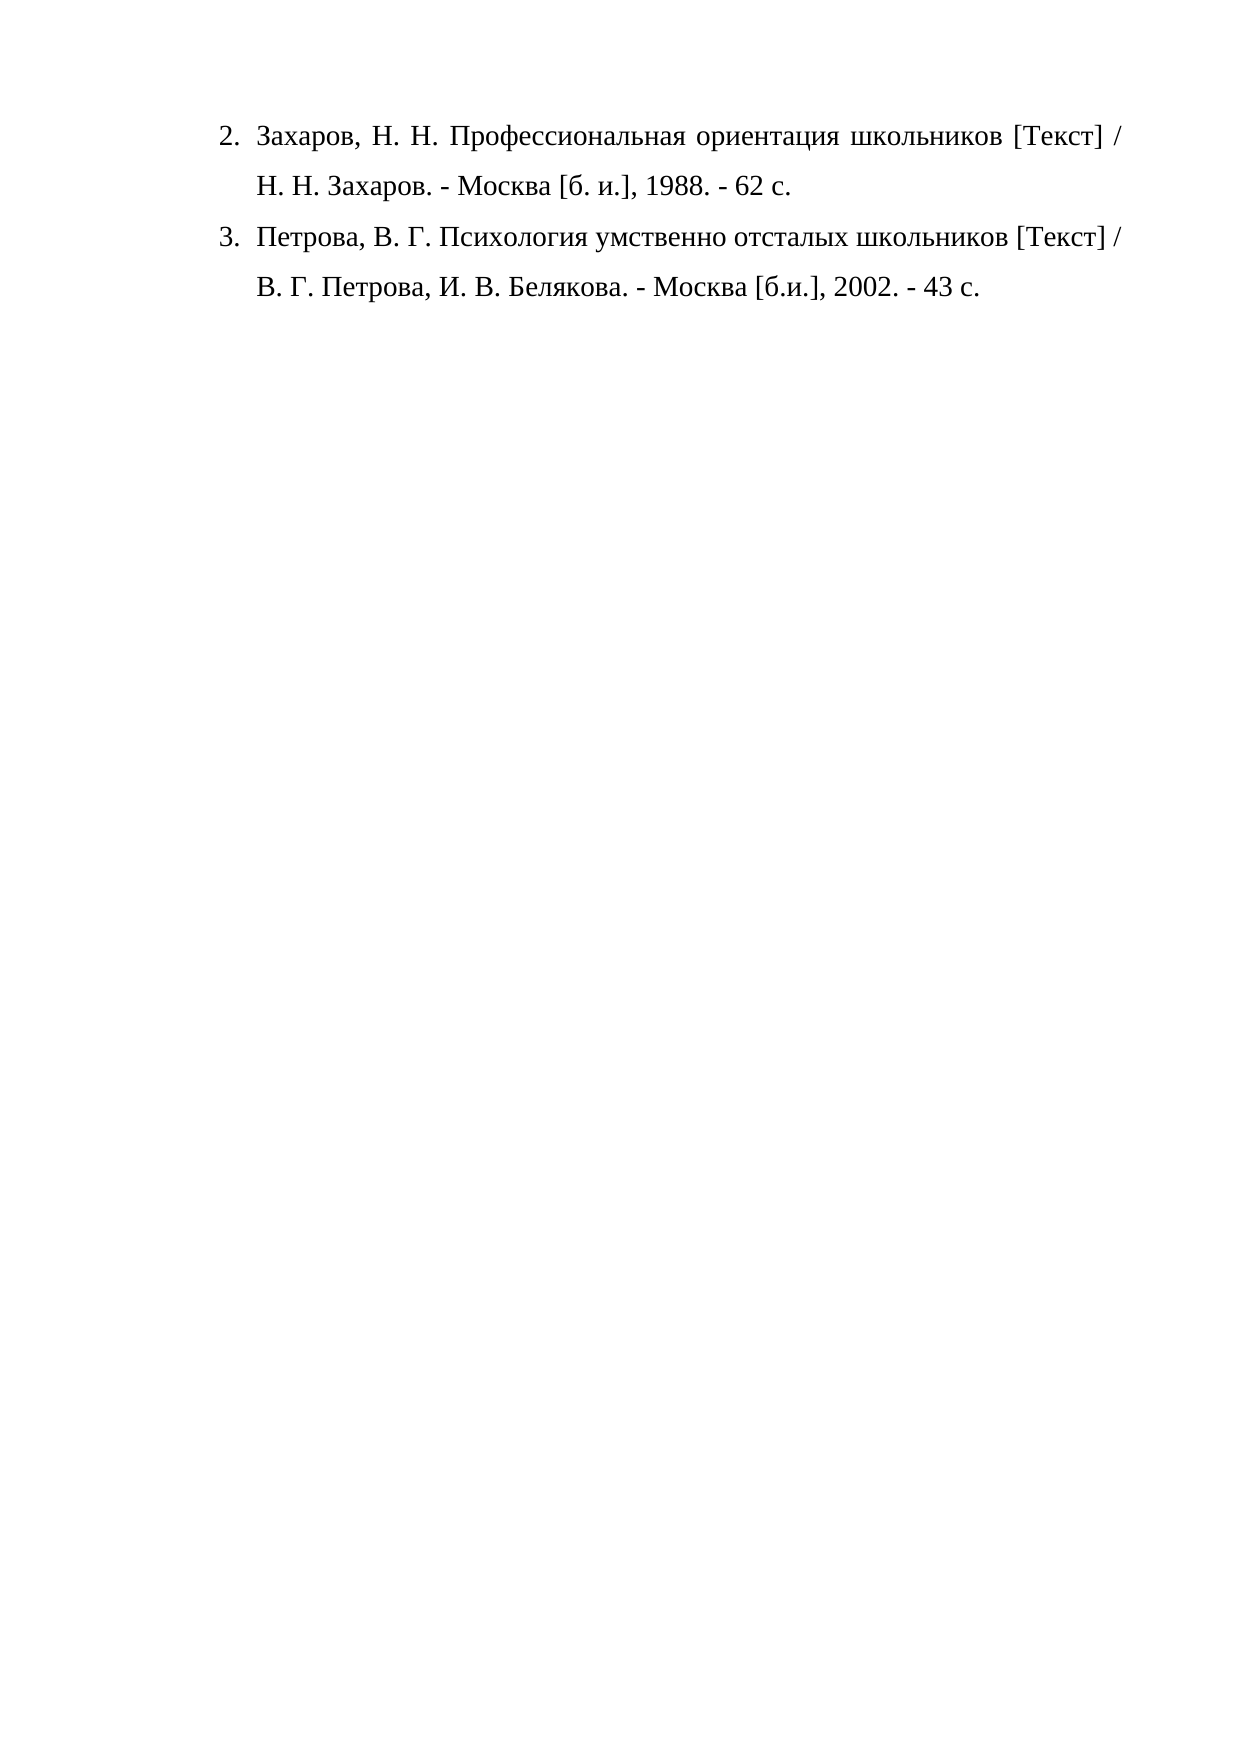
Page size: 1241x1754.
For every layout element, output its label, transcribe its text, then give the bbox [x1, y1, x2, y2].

list Петрова, В. Г. Психология умственно отсталых школьников [Текст] / В. Г. Петрова, И. В. Белякова. - Москва [б.и.], 2002. - 43 с. [218, 219, 1122, 303]
list Захаров, Н. Н. Профессиональная ориентация школьников [Текст] / Н. Н. Захаров. - Москва [б. и.], 1988. - 62 с. [218, 118, 1122, 202]
